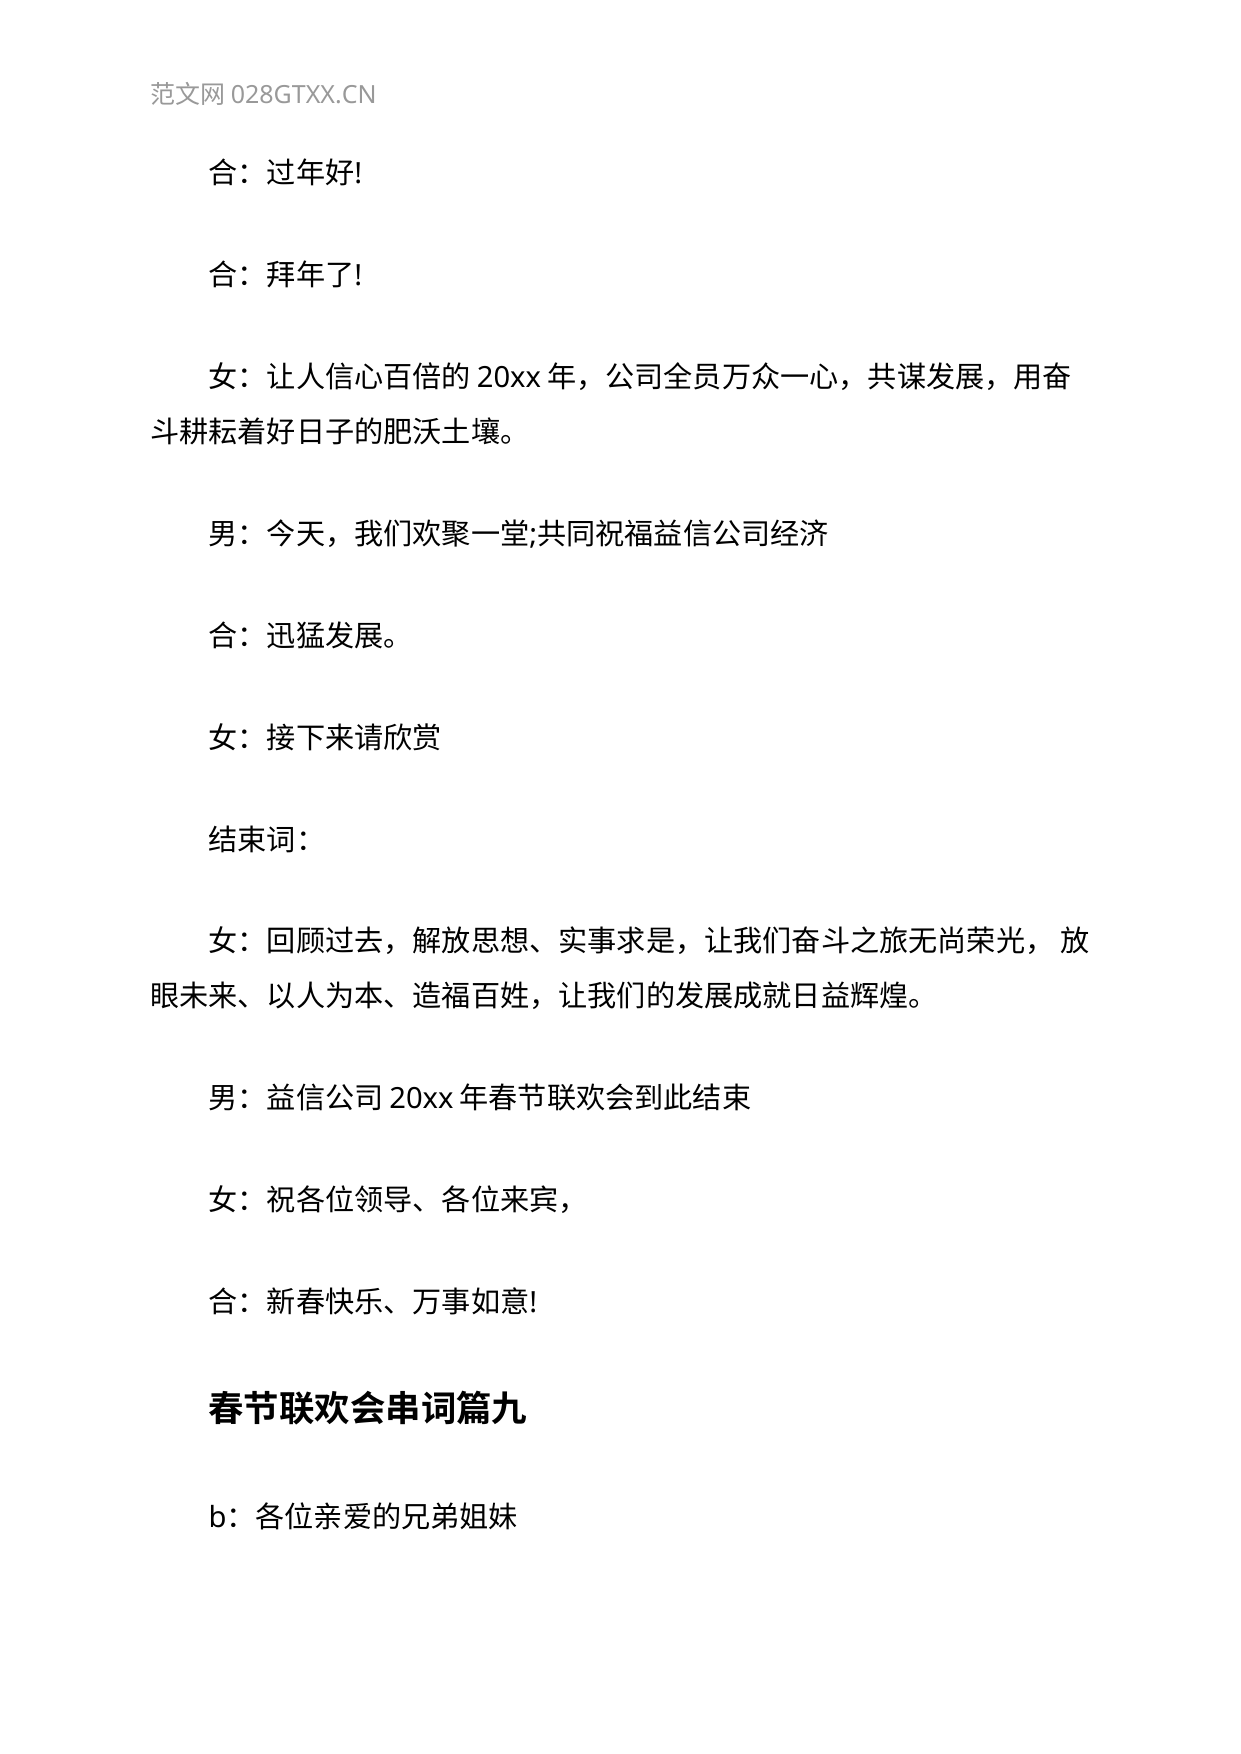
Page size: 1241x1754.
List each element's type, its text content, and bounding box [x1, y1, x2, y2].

text 女：接下来请欣赏 [150, 714, 1090, 757]
text 合：过年好! [150, 150, 1090, 192]
text 合：拜年了! [150, 252, 1090, 294]
text b：各位亲爱的兄弟姐妹 [150, 1494, 1090, 1536]
text 女：回顾过去，解放思想、实事求是，让我们奋斗之旅无尚荣光， 放眼未来、以人为本、造福百姓，让我们的发展成就日益辉煌。 [150, 918, 1090, 1015]
text 合：新春快乐、万事如意! [150, 1278, 1090, 1321]
text 男：益信公司20xx年春节联欢会到此结束 [150, 1075, 1090, 1117]
text 女：让人信心百倍的20xx年，公司全员万众一心，共谋发展，用奋斗耕耘着好日子的肥沃土壤。 [150, 354, 1090, 451]
text 女：祝各位领导、各位来宾， [150, 1177, 1090, 1219]
text 男：今天，我们欢聚一堂;共同祝福益信公司经济 [150, 511, 1090, 553]
text 合：迅猛发展。 [150, 613, 1090, 655]
text 春节联欢会串词篇九 [150, 1380, 1090, 1432]
text 结束词： [150, 816, 1090, 858]
